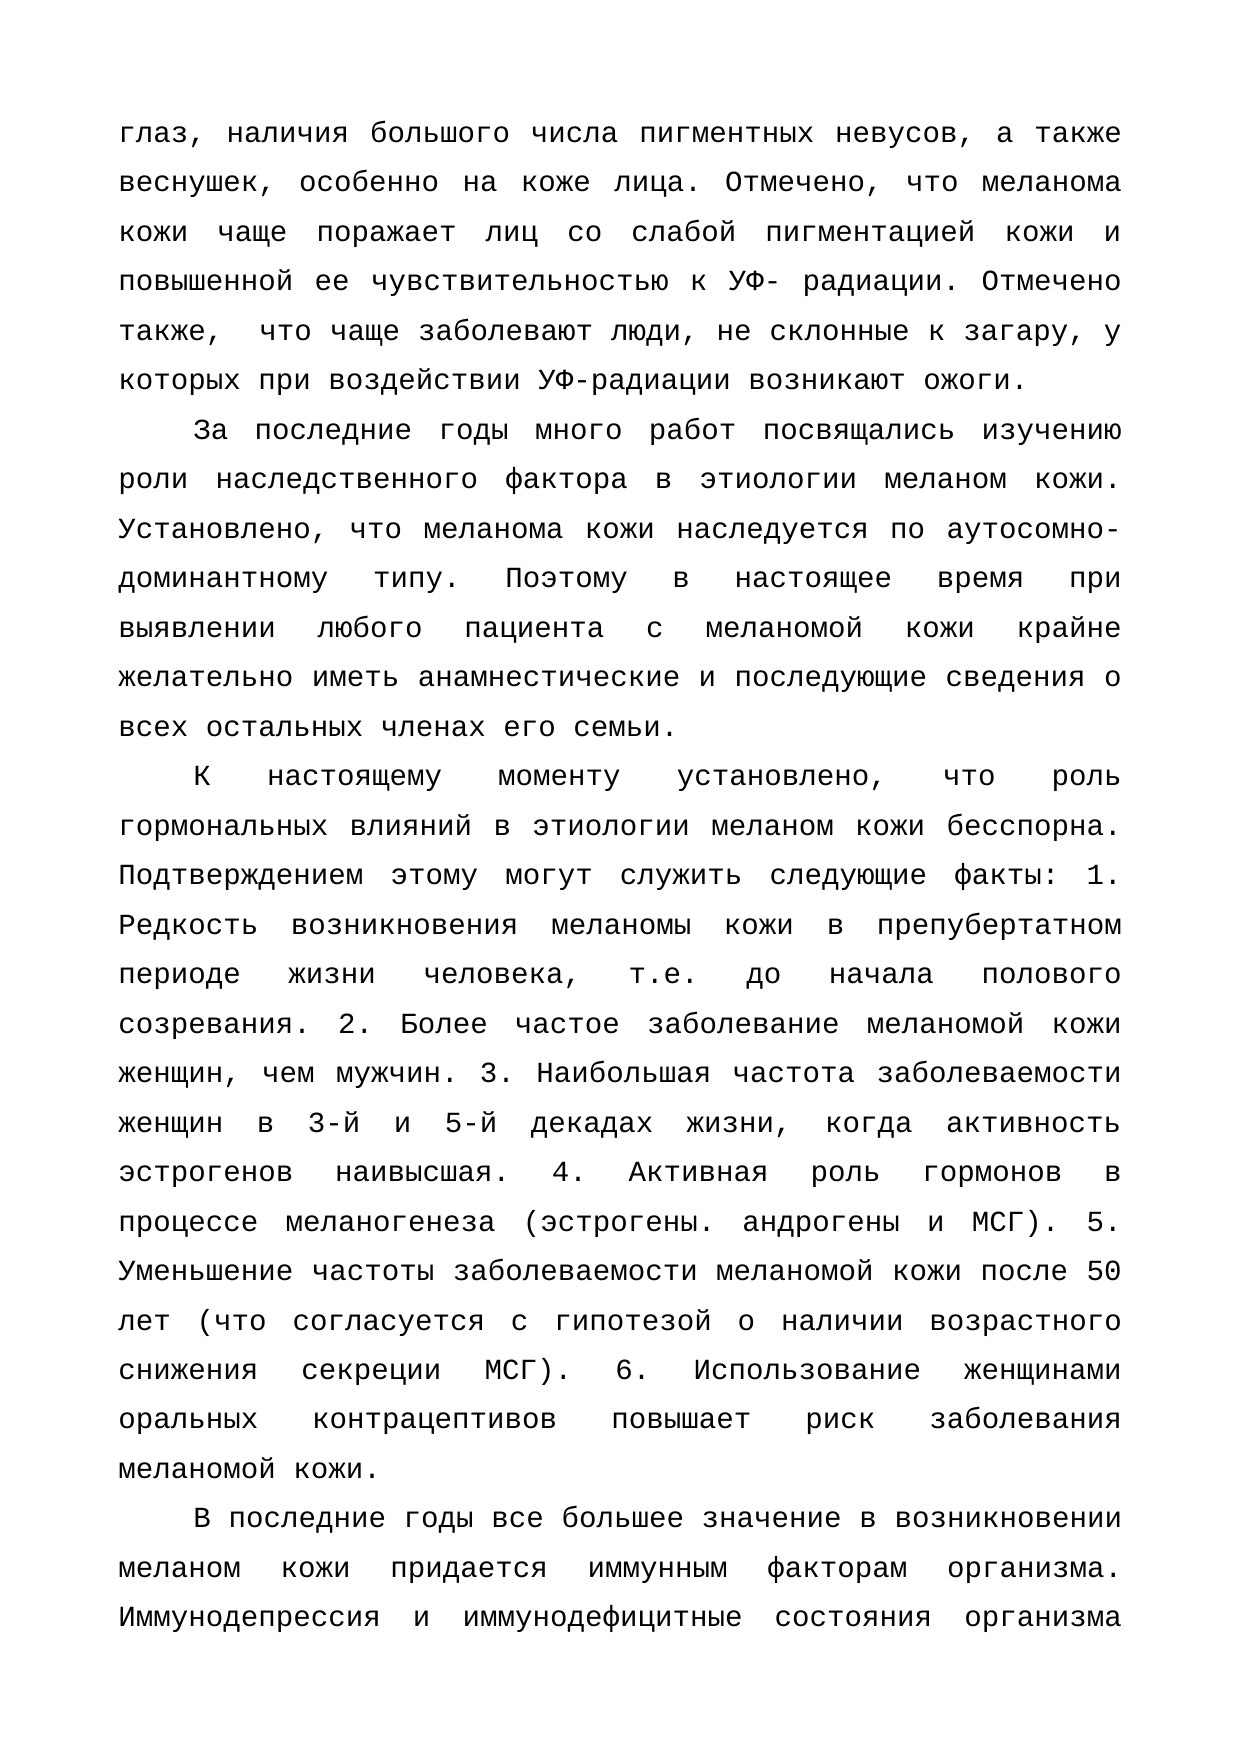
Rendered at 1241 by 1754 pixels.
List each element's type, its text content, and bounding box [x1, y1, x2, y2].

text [118, 118, 1122, 398]
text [118, 1503, 1122, 1636]
text К настоящему моменту установлено, что роль гормональных влияний в этиологии меланом кожи бесспорна. Подтверждением этому могут служить следующие факты: 1. Редкость возникновения меланомы кожи в препубертатном периоде жизни человека, т.е. до начала полового созревания. 2. Более частое заболевание меланомой кожи женщин, чем мужчин. 3. Наибольшая частота заболеваемости женщин в 3-й и 5-й декадах жизни, когда активность эстрогенов наивысшая. 4. Активная роль гормонов в процессе меланогенеза (эстрогены. андрогены и МСГ). 5. Уменьшение частоты заболеваемости меланомой кожи после 50 лет (что согласуется с гипотезой о наличии возрастного снижения секреции МСГ). 6. Использование женщинами оральных контрацептивов повышает риск заболевания меланомой кожи. [118, 761, 1122, 1487]
text За последние годы много работ посвящались изучению роли наследственного фактора в этиологии меланом кожи. Установлено, что меланома кожи наследуется по аутосомно-доминантному типу. Поэтому в настоящее время при выявлении любого пациента с меланомой кожи крайне желательно иметь анамнестические и последующие сведения о всех остальных членах его семьи. [118, 415, 1122, 745]
